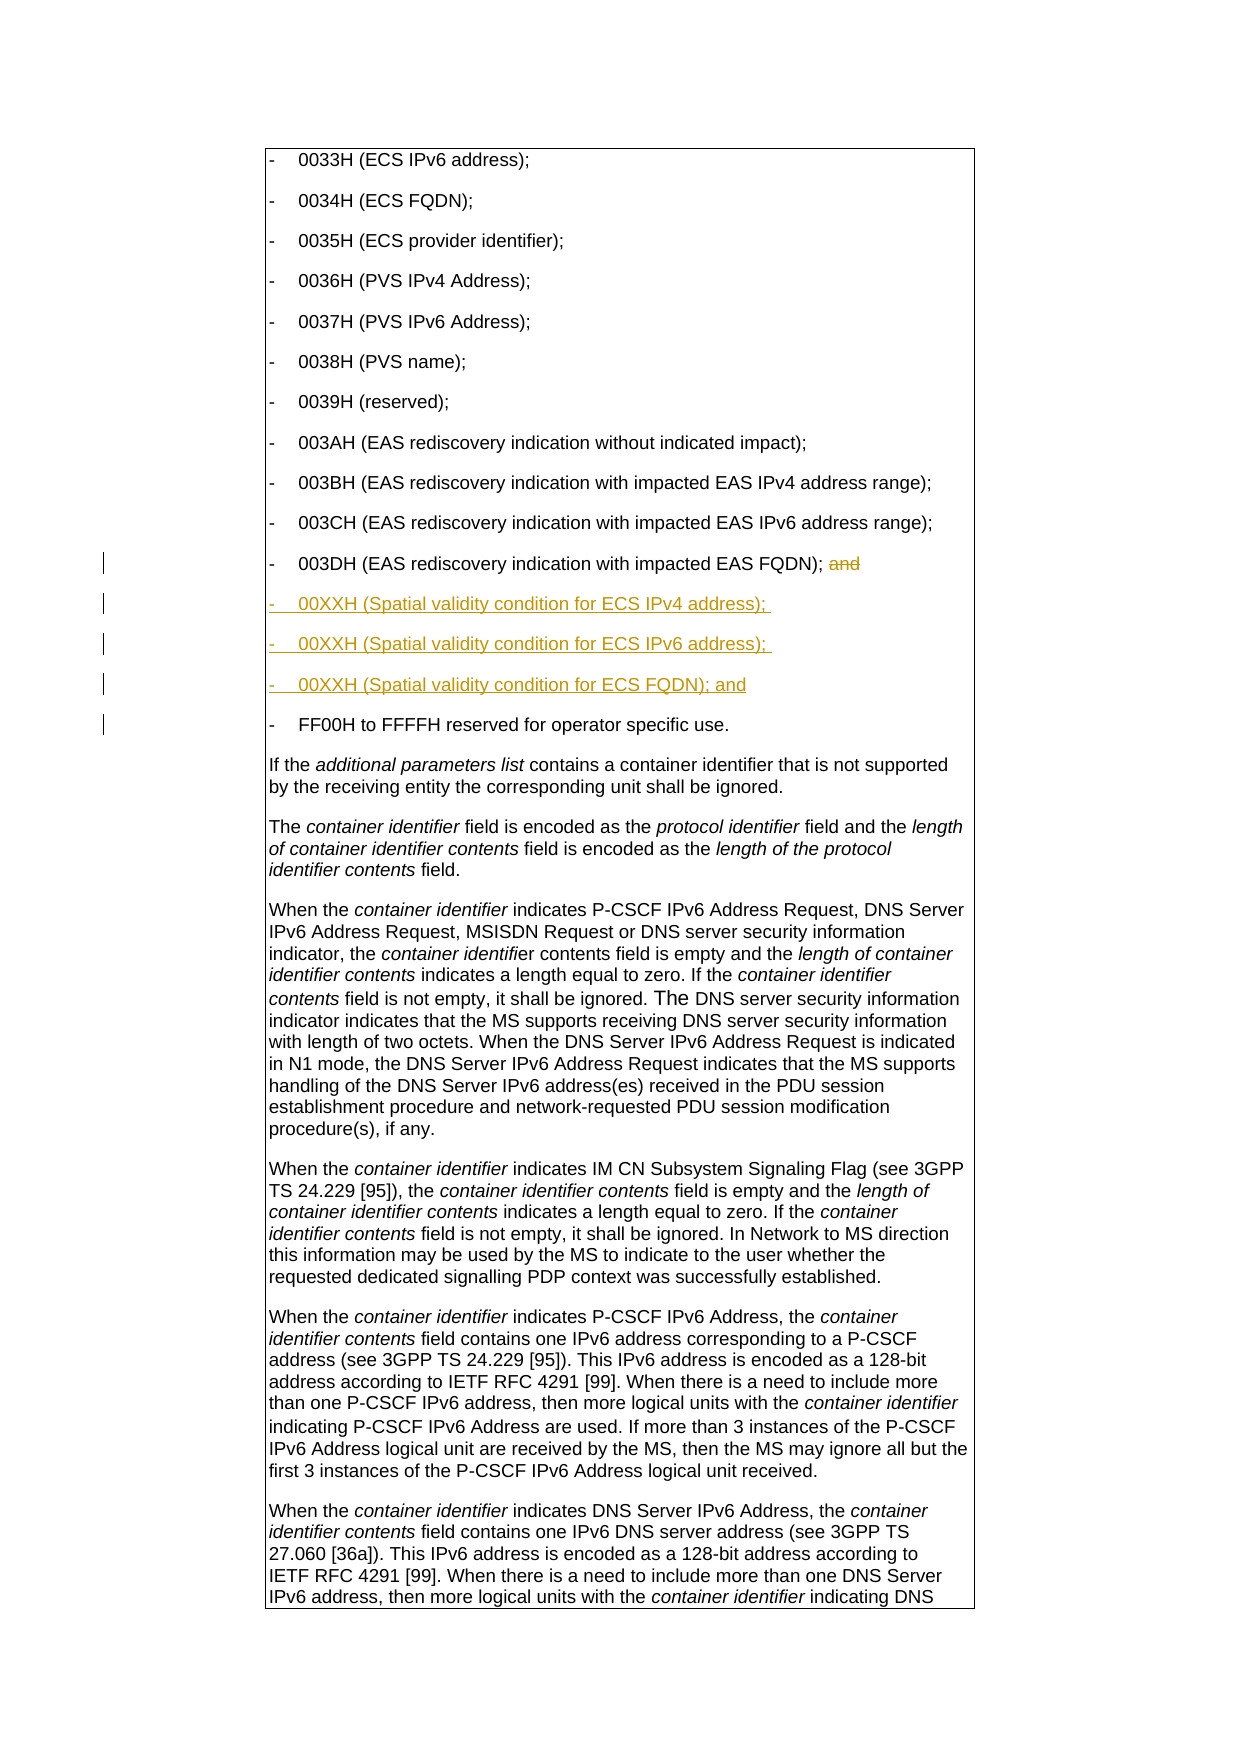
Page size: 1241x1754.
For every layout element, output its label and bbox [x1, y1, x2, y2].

table_header [266, 149, 974, 1607]
